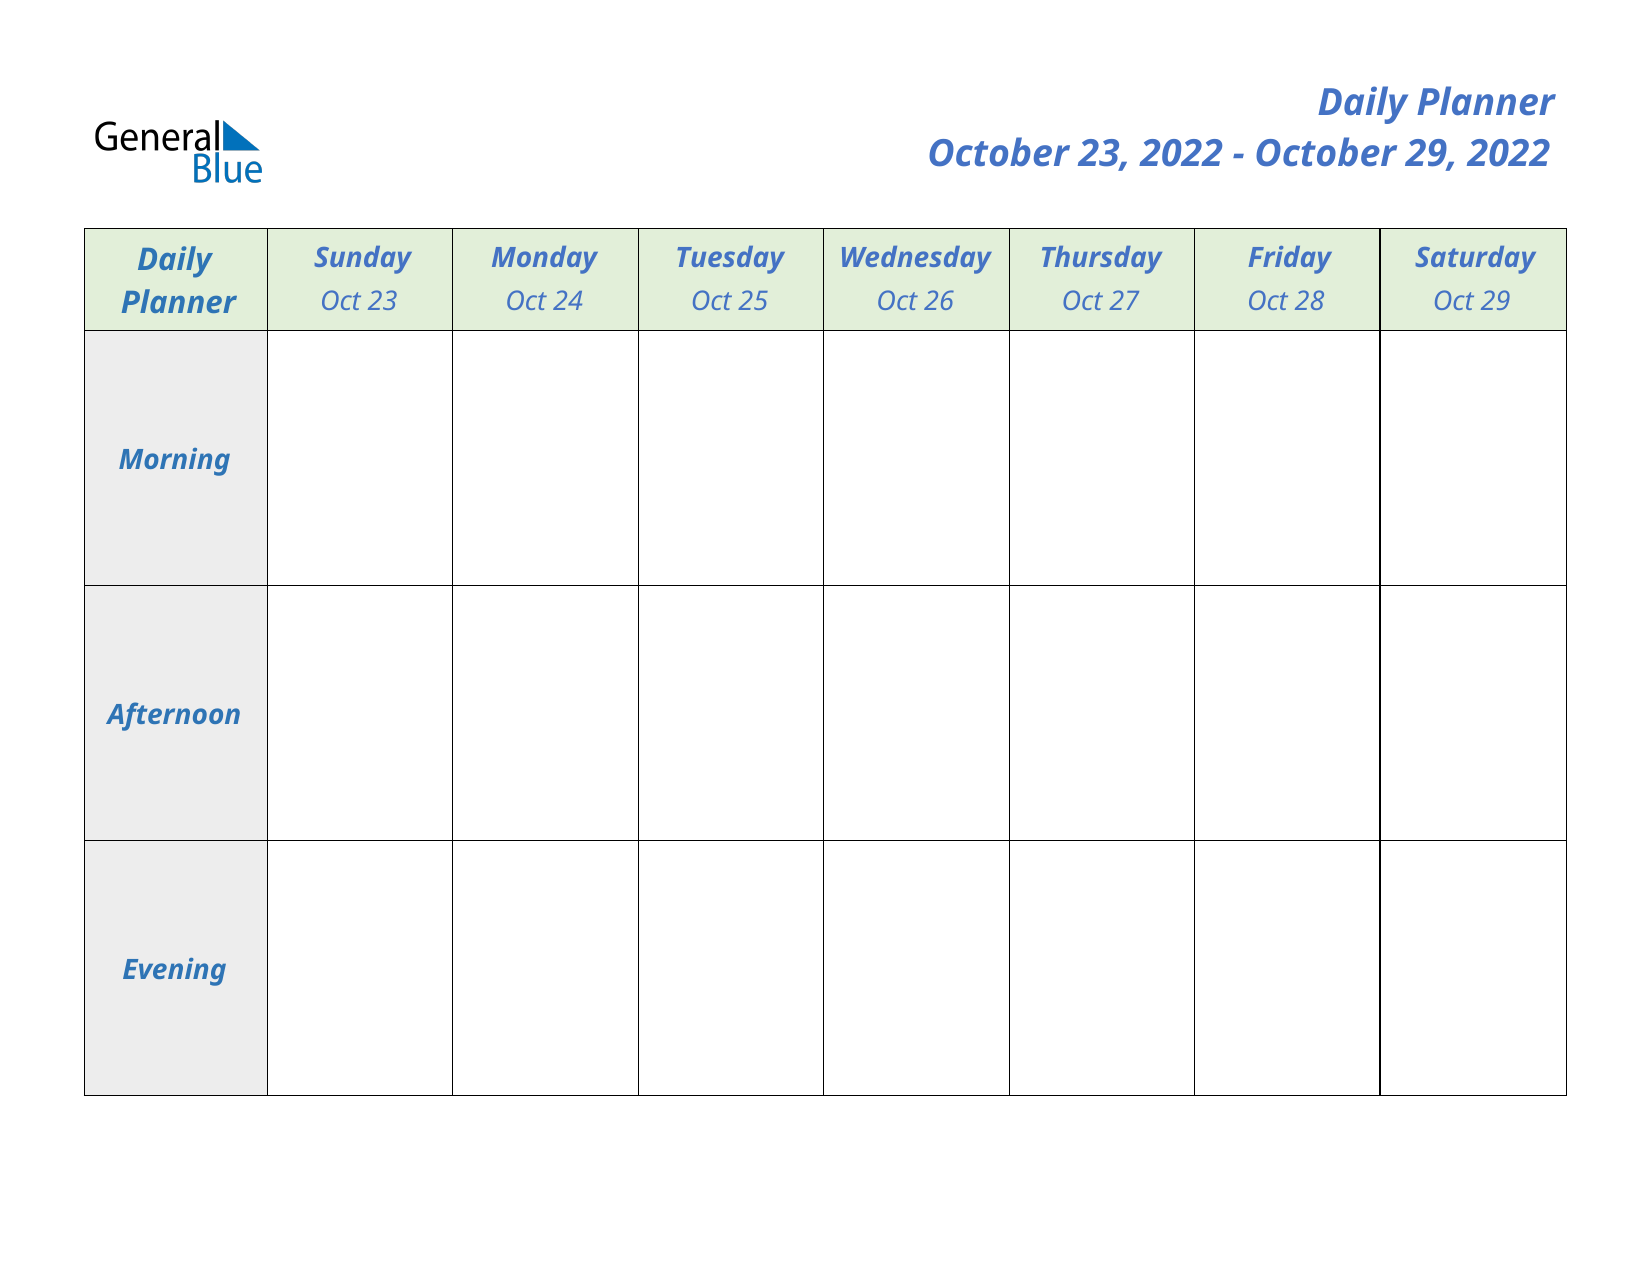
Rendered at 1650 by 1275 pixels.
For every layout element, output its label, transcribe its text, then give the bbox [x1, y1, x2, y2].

table_cell Thursday Oct 27 [1010, 229, 1194, 330]
table_cell [639, 331, 823, 585]
table_cell [824, 331, 1009, 585]
table_cell [1195, 331, 1379, 585]
table_cell Saturday Oct 29 [1381, 229, 1566, 330]
table_cell [1010, 841, 1194, 1095]
table_cell [453, 841, 638, 1095]
table_cell [1381, 586, 1566, 840]
picture [95, 120, 262, 183]
table_cell [1010, 331, 1194, 585]
table_cell [1010, 586, 1194, 840]
table_cell [824, 586, 1009, 840]
table_cell [1195, 586, 1379, 840]
table_cell [1195, 841, 1379, 1095]
table_header [84, 75, 267, 228]
table_cell [453, 331, 638, 585]
table_cell Morning [85, 331, 267, 585]
table_cell [639, 841, 823, 1095]
table_cell [1381, 331, 1566, 585]
table_cell Friday Oct 28 [1195, 229, 1379, 330]
table_cell Wednesday Oct 26 [824, 229, 1009, 330]
table_cell [268, 841, 452, 1095]
table_cell [1381, 841, 1566, 1095]
table_cell Monday Oct 24 [453, 229, 638, 330]
table_cell Sunday Oct 23 [268, 229, 452, 330]
table_cell Afternoon [85, 586, 267, 840]
table_cell Daily Planner [85, 229, 267, 330]
table_cell [268, 331, 452, 585]
table_cell Evening [85, 841, 267, 1095]
table_cell Tuesday Oct 25 [639, 229, 823, 330]
table_cell [268, 586, 452, 840]
table_cell [639, 586, 823, 840]
table_cell [453, 586, 638, 840]
table_header Daily Planner October 23, 2022 - October 29, 2022 [268, 75, 1566, 228]
table_cell [824, 841, 1009, 1095]
